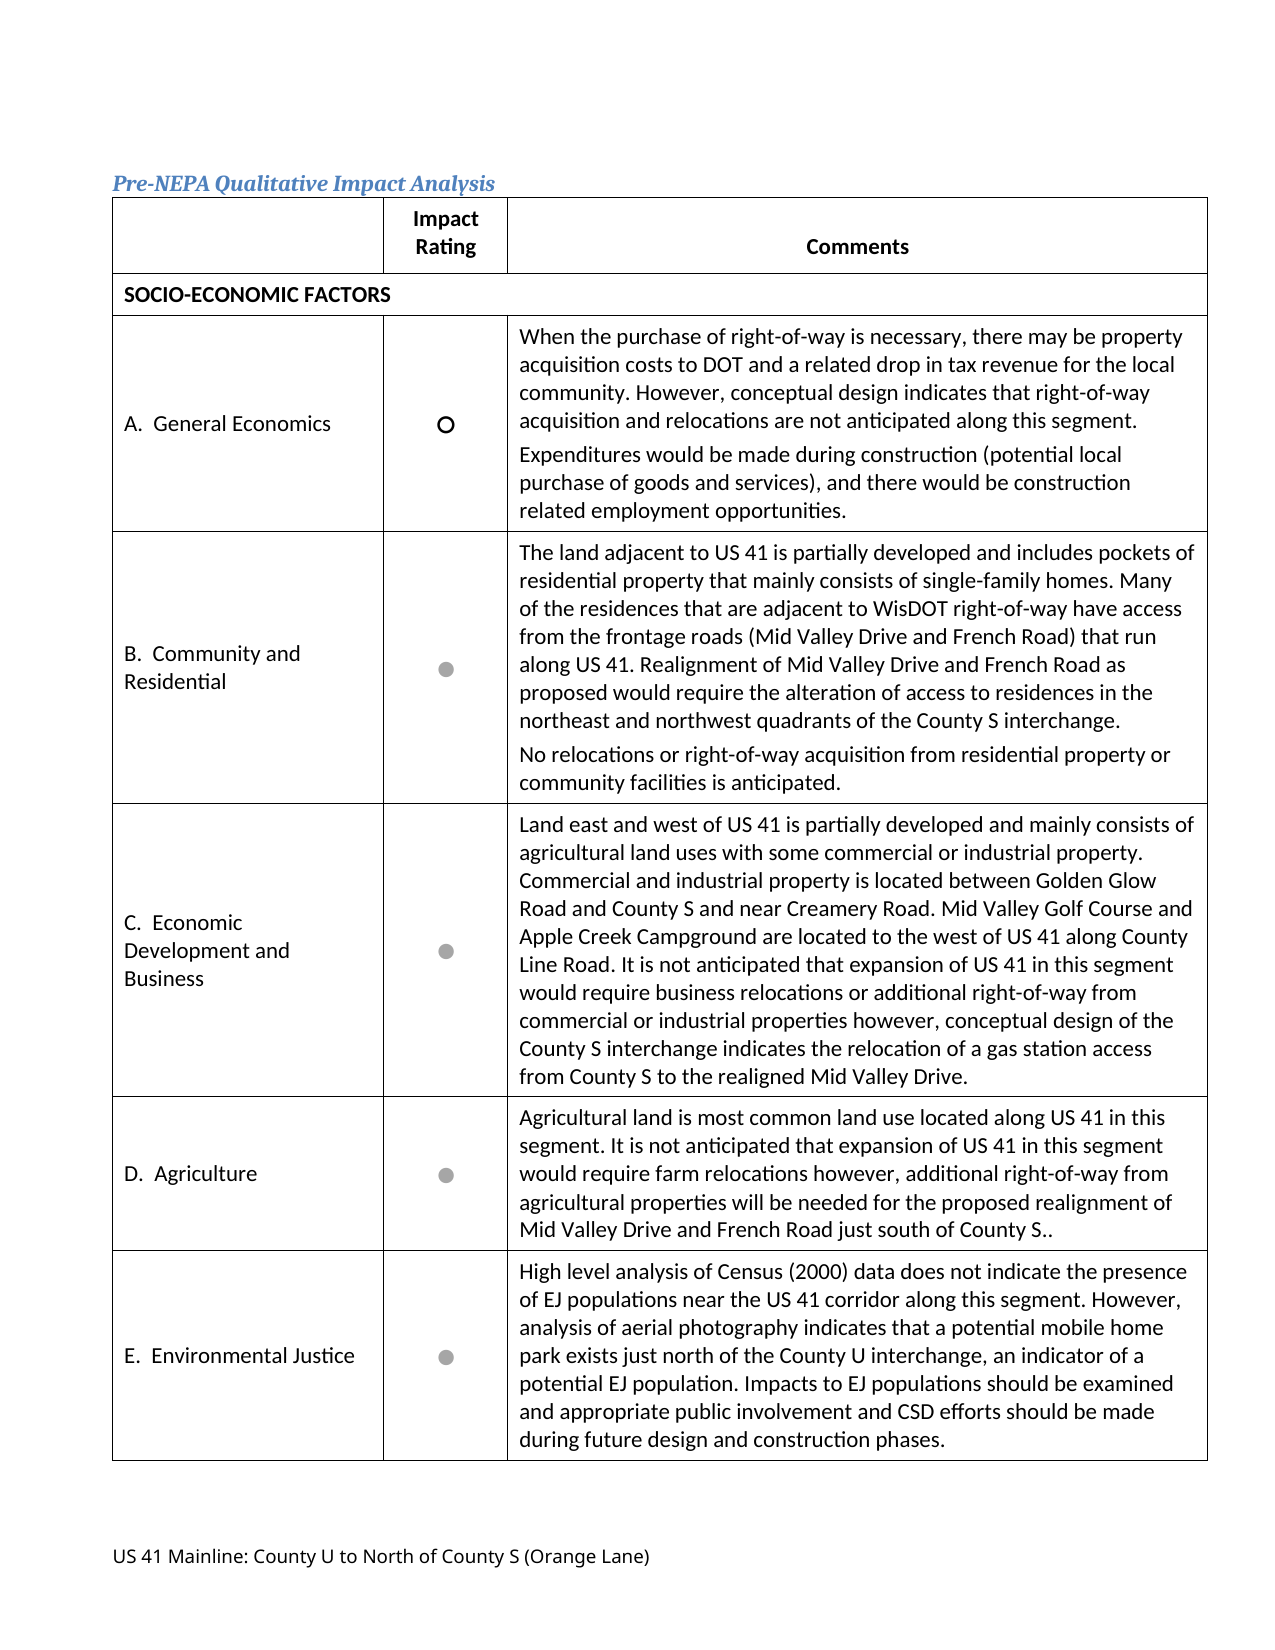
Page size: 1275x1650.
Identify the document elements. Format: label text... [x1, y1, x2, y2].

table_header Comments [508, 198, 1207, 273]
subtitle Pre-NEPA Qualitative Impact Analysis [112, 171, 1162, 197]
table_cell When the purchase of right-of-way is necessary, there may be property acquisition costs to DOT and a related drop in tax revenue for the local community. However, conceptual design indicates that right-of-way acquisition and relocations are not anticipated along this segment. Expenditures would be made during construction (potential local purchase of goods and services), and there would be construction related employment opportunities. [508, 316, 1207, 531]
table_cell ○ [384, 316, 507, 531]
table_cell ● [384, 532, 507, 802]
table_cell C. Economic Development and Business [113, 804, 383, 1096]
table_cell A. General Economics [113, 316, 383, 531]
table_cell SOCIO-ECONOMIC FACTORS [113, 274, 1207, 314]
table_cell Land east and west of US 41 is partially developed and mainly consists of agricultural land uses with some commercial or industrial property. Commercial and industrial property is located between Golden Glow Road and County S and near Creamery Road. Mid Valley Golf Course and Apple Creek Campground are located to the west of US 41 along County Line Road. It is not anticipated that expansion of US 41 in this segment would require business relocations or additional right-of-way from commercial or industrial properties however, conceptual design of the County S interchange indicates the relocation of a gas station access from County S to the realigned Mid Valley Drive. [508, 804, 1207, 1096]
table_cell ● [384, 1251, 507, 1459]
table_header [113, 198, 383, 273]
table_cell High level analysis of Census (2000) data does not indicate the presence of EJ populations near the US 41 corridor along this segment. However, analysis of aerial photography indicates that a potential mobile home park exists just north of the County U interchange, an indicator of a potential EJ population. Impacts to EJ populations should be examined and appropriate public involvement and CSD efforts should be made during future design and construction phases. [508, 1251, 1207, 1459]
table_cell E. Environmental Justice [113, 1251, 383, 1459]
table_cell B. Community and Residential [113, 532, 383, 802]
table_cell Agricultural land is most common land use located along US 41 in this segment. It is not anticipated that expansion of US 41 in this segment would require farm relocations however, additional right-of-way from agricultural properties will be needed for the proposed realignment of Mid Valley Drive and French Road just south of County S.. [508, 1097, 1207, 1250]
table_cell ● [384, 804, 507, 1096]
table_cell ● [384, 1097, 507, 1250]
table_cell The land adjacent to US 41 is partially developed and includes pockets of residential property that mainly consists of single-family homes. Many of the residences that are adjacent to WisDOT right-of-way have access from the frontage roads (Mid Valley Drive and French Road) that run along US 41. Realignment of Mid Valley Drive and French Road as proposed would require the alteration of access to residences in the northeast and northwest quadrants of the County S interchange. No relocations or right-of-way acquisition from residential property or community facilities is anticipated. [508, 532, 1207, 802]
table_header Impact Rating [384, 198, 507, 273]
table_cell D. Agriculture [113, 1097, 383, 1250]
